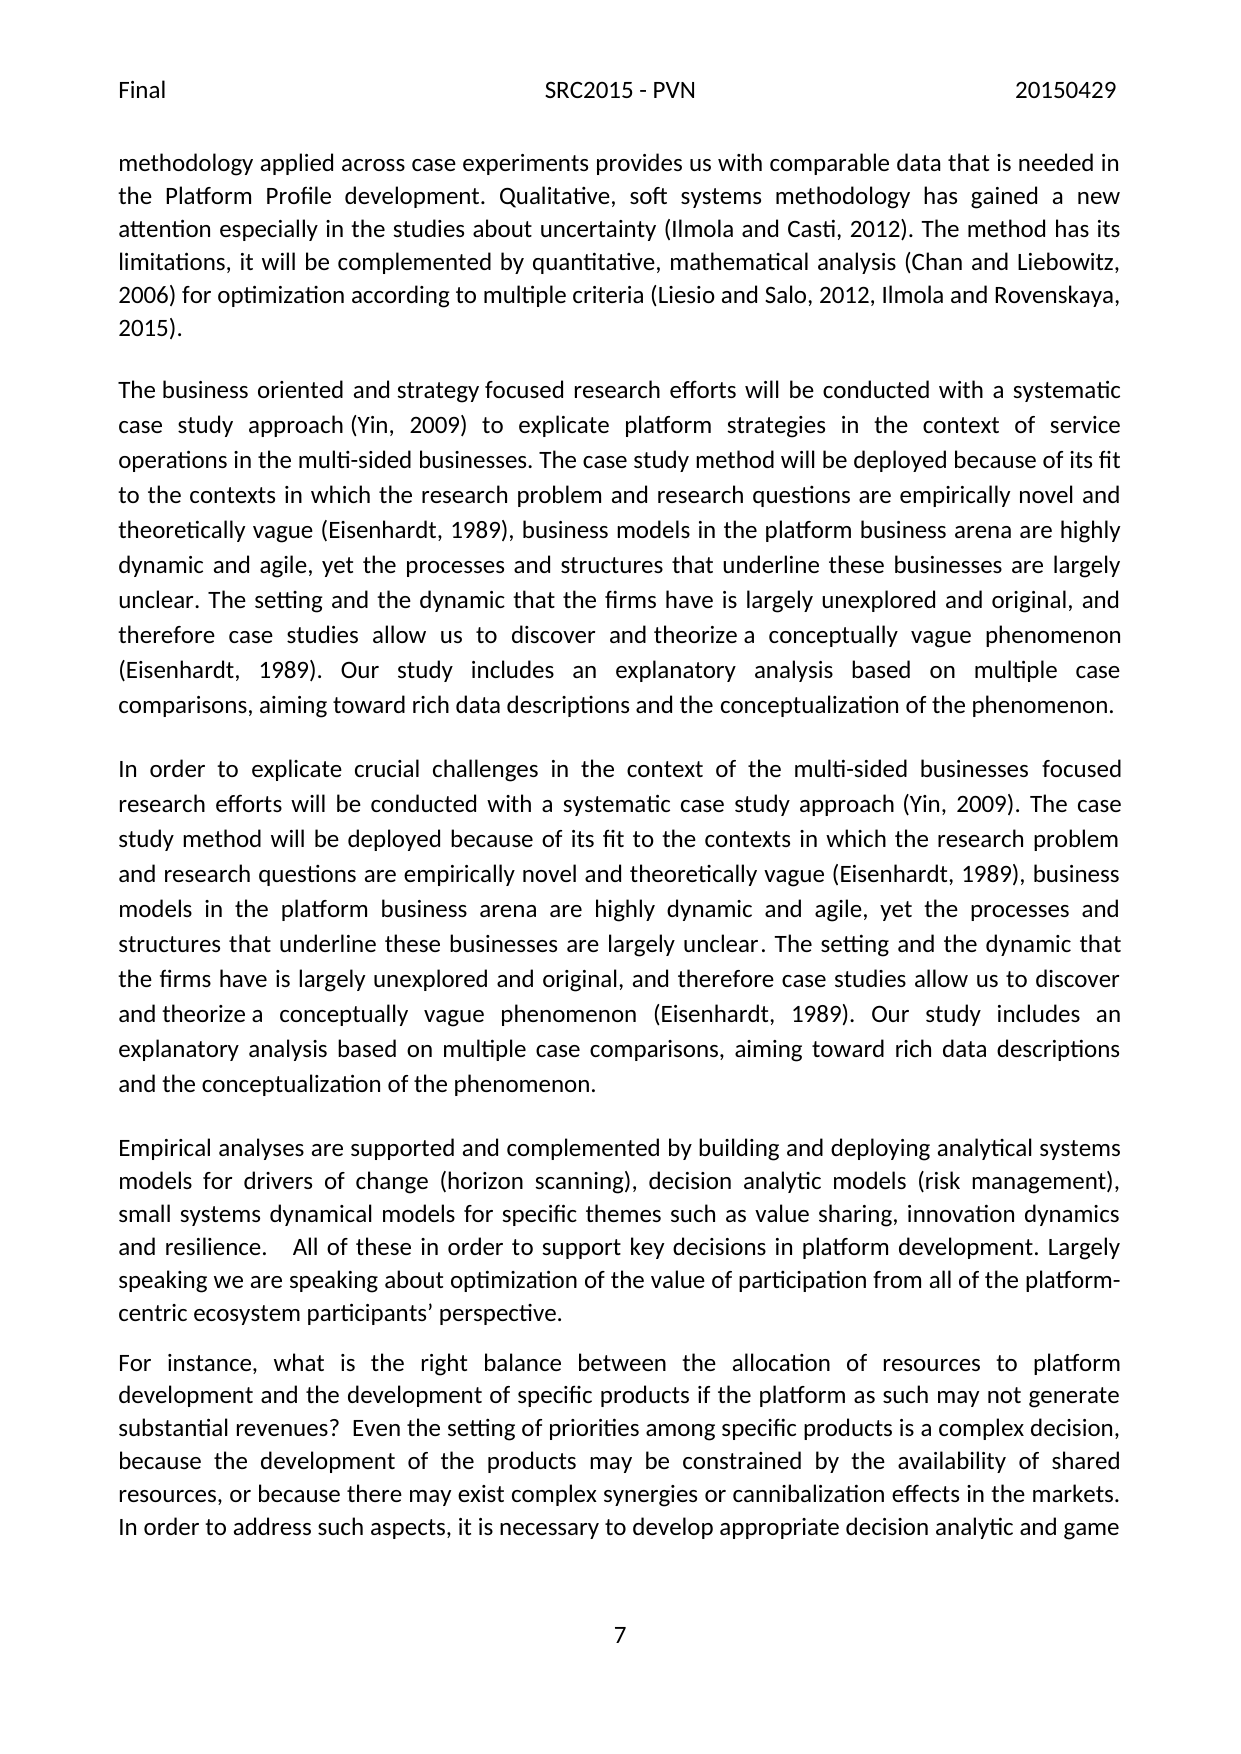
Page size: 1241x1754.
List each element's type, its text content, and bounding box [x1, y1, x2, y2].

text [118, 1347, 1122, 1542]
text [118, 148, 1122, 343]
text The business oriented and strategy focused research efforts will be conducted with a systematic case study approach (Yin, 2009) to explicate platform strategies in the context of service operations in the multi-sided businesses. The case study method will be deployed because of its fit to the contexts in which the research problem and research questions are empirically novel and theoretically vague (Eisenhardt, 1989), business models in the platform business arena are highly dynamic and agile, yet the processes and structures that underline these businesses are largely unclear. The setting and the dynamic that the firms have is largely unexplored and original, and therefore case studies allow us to discover and theorize a conceptually vague phenomenon (Eisenhardt, 1989). Our study includes an explanatory analysis based on multiple case comparisons, aiming toward rich data descriptions and the conceptualization of the phenomenon. [118, 374, 1122, 720]
text Empirical analyses are supported and complemented by building and deploying analytical systems models for drivers of change (horizon scanning), decision analytic models (risk management), small systems dynamical models for specific themes such as value sharing, innovation dynamics and resilience. All of these in order to support key decisions in platform development. Largely speaking we are speaking about optimization of the value of participation from all of the platform-centric ecosystem participants’ perspective. [118, 1133, 1122, 1328]
text In order to explicate crucial challenges in the context of the multi-sided businesses focused research efforts will be conducted with a systematic case study approach (Yin, 2009). The case study method will be deployed because of its fit to the contexts in which the research problem and research questions are empirically novel and theoretically vague (Eisenhardt, 1989), business models in the platform business arena are highly dynamic and agile, yet the processes and structures that underline these businesses are largely unclear. The setting and the dynamic that the firms have is largely unexplored and original, and therefore case studies allow us to discover and theorize a conceptually vague phenomenon (Eisenhardt, 1989). Our study includes an explanatory analysis based on multiple case comparisons, aiming toward rich data descriptions and the conceptualization of the phenomenon. [118, 753, 1122, 1099]
